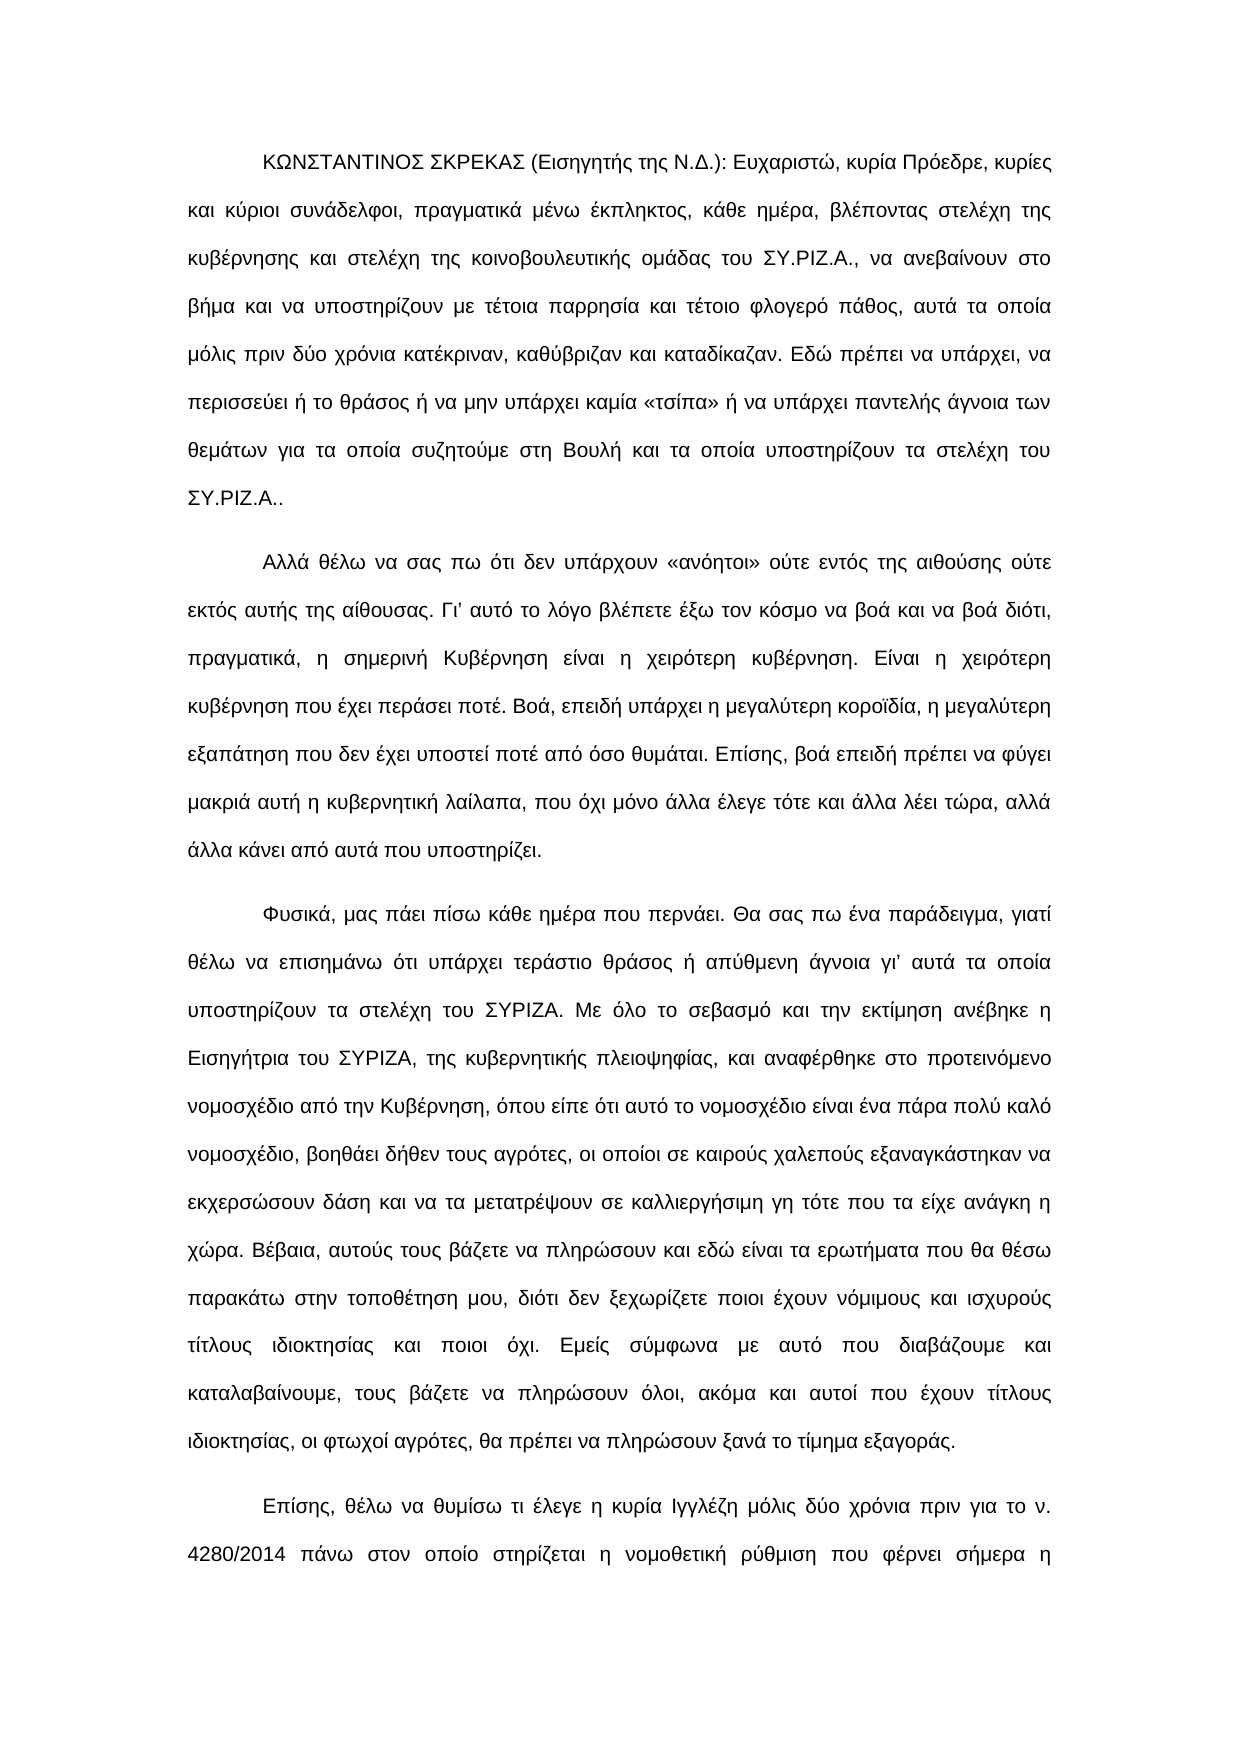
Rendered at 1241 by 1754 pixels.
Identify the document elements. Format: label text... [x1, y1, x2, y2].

text ΚΩΝΣΤΑΝΤΙΝΟΣ ΣΚΡΕΚΑΣ (Εισηγητής της Ν.Δ.): Ευχαριστώ, κυρία Πρόεδρε, κυρίες και κύριοι συνάδελφοι, πραγματικά μένω έκπληκτος, κάθε ημέρα, βλέποντας στελέχη της κυβέρνησης και στελέχη της κοινοβουλευτικής ομάδας του ΣΥ.ΡΙΖ.Α., να ανεβαίνουν στο βήμα και να υποστηρίζουν με τέτοια παρρησία και τέτοιο φλογερό πάθος, αυτά τα οποία μόλις πριν δύο χρόνια κατέκριναν, καθύβριζαν και καταδίκαζαν. Εδώ πρέπει να υπάρχει, να περισσεύει ή το θράσος ή να μην υπάρχει καμία «τσίπα» ή να υπάρχει παντελής άγνοια των θεμάτων για τα οποία συζητούμε στη Βουλή και τα οποία υποστηρίζουν τα στελέχη του ΣΥ.ΡΙΖ.Α.. [187, 150, 1053, 509]
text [187, 1494, 1053, 1566]
text Φυσικά, μας πάει πίσω κάθε ημέρα που περνάει. Θα σας πω ένα παράδειγμα, γιατί θέλω να επισημάνω ότι υπάρχει τεράστιο θράσος ή απύθμενη άγνοια γι’ αυτά τα οποία υποστηρίζουν τα στελέχη του ΣΥΡΙΖΑ. Με όλο το σεβασμό και την εκτίμηση ανέβηκε η Εισηγήτρια του ΣΥΡΙΖΑ, της κυβερνητικής πλειοψηφίας, και αναφέρθηκε στο προτεινόμενο νομοσχέδιο από την Κυβέρνηση, όπου είπε ότι αυτό το νομοσχέδιο είναι ένα πάρα πολύ καλό νομοσχέδιο, βοηθάει δήθεν τους αγρότες, οι οποίοι σε καιρούς χαλεπούς εξαναγκάστηκαν να εκχερσώσουν δάση και να τα μετατρέψουν σε καλλιεργήσιμη γη τότε που τα είχε ανάγκη η χώρα. Βέβαια, αυτούς τους βάζετε να πληρώσουν και εδώ είναι τα ερωτήματα που θα θέσω παρακάτω στην τοποθέτηση μου, διότι δεν ξεχωρίζετε ποιοι έχουν νόμιμους και ισχυρούς τίτλους ιδιοκτησίας και ποιοι όχι. Εμείς σύμφωνα με αυτό που διαβάζουμε και καταλαβαίνουμε, τους βάζετε να πληρώσουν όλοι, ακόμα και αυτοί που έχουν τίτλους ιδιοκτησίας, οι φτωχοί αγρότες, θα πρέπει να πληρώσουν ξανά το τίμημα εξαγοράς. [187, 902, 1053, 1453]
text Αλλά θέλω να σας πω ότι δεν υπάρχουν «ανόητοι» ούτε εντός της αιθούσης ούτε εκτός αυτής της αίθουσας. Γι’ αυτό το λόγο βλέπετε έξω τον κόσμο να βοά και να βοά διότι, πραγματικά, η σημερινή Κυβέρνηση είναι η χειρότερη κυβέρνηση. Είναι η χειρότερη κυβέρνηση που έχει περάσει ποτέ. Βοά, επειδή υπάρχει η μεγαλύτερη κοροϊδία, η μεγαλύτερη εξαπάτηση που δεν έχει υποστεί ποτέ από όσο θυμάται. Επίσης, βοά επειδή πρέπει να φύγει μακριά αυτή η κυβερνητική λαίλαπα, που όχι μόνο άλλα έλεγε τότε και άλλα λέει τώρα, αλλά άλλα κάνει από αυτά που υποστηρίζει. [187, 550, 1053, 861]
